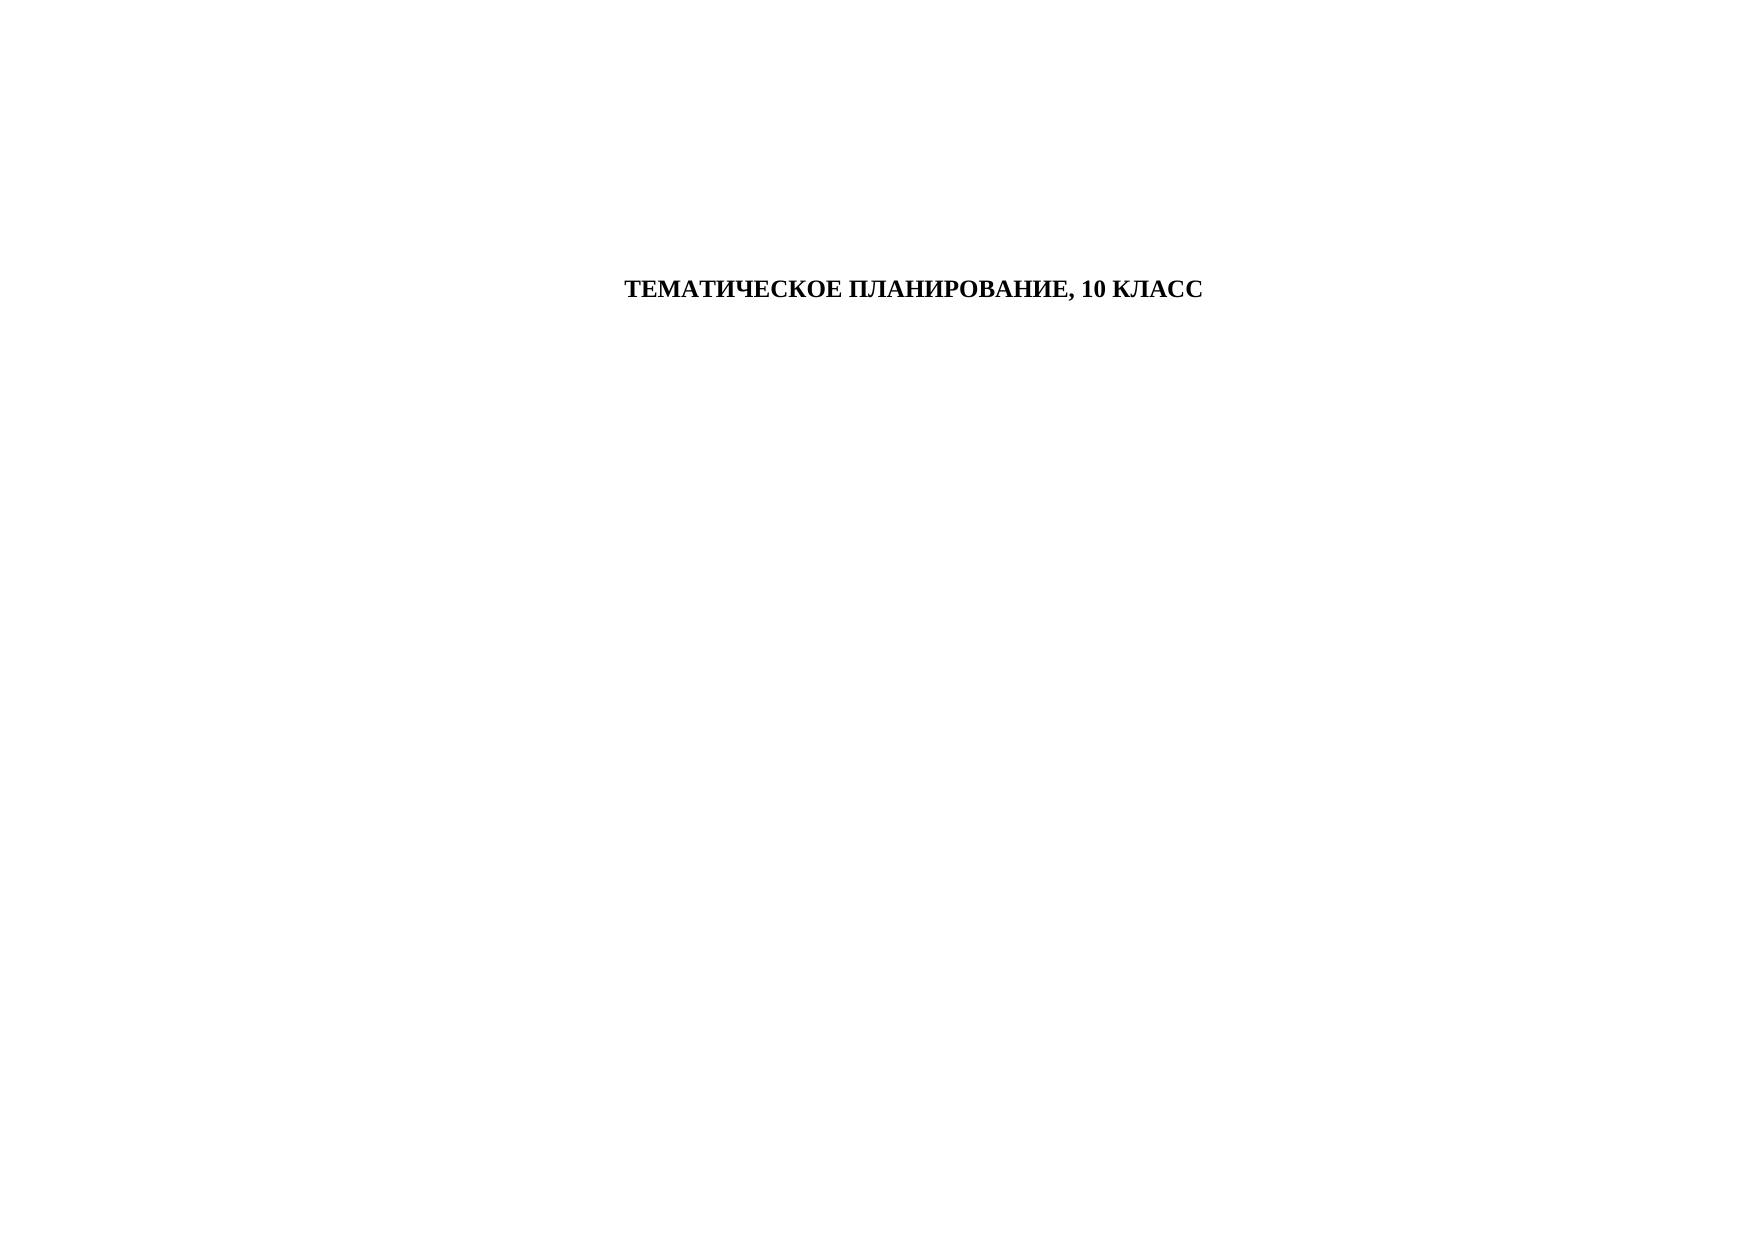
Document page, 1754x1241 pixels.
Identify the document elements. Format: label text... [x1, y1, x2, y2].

text ТЕМАТИЧЕСКОЕ ПЛАНИРОВАНИЕ, 10 КЛАСС [59, 274, 1695, 303]
